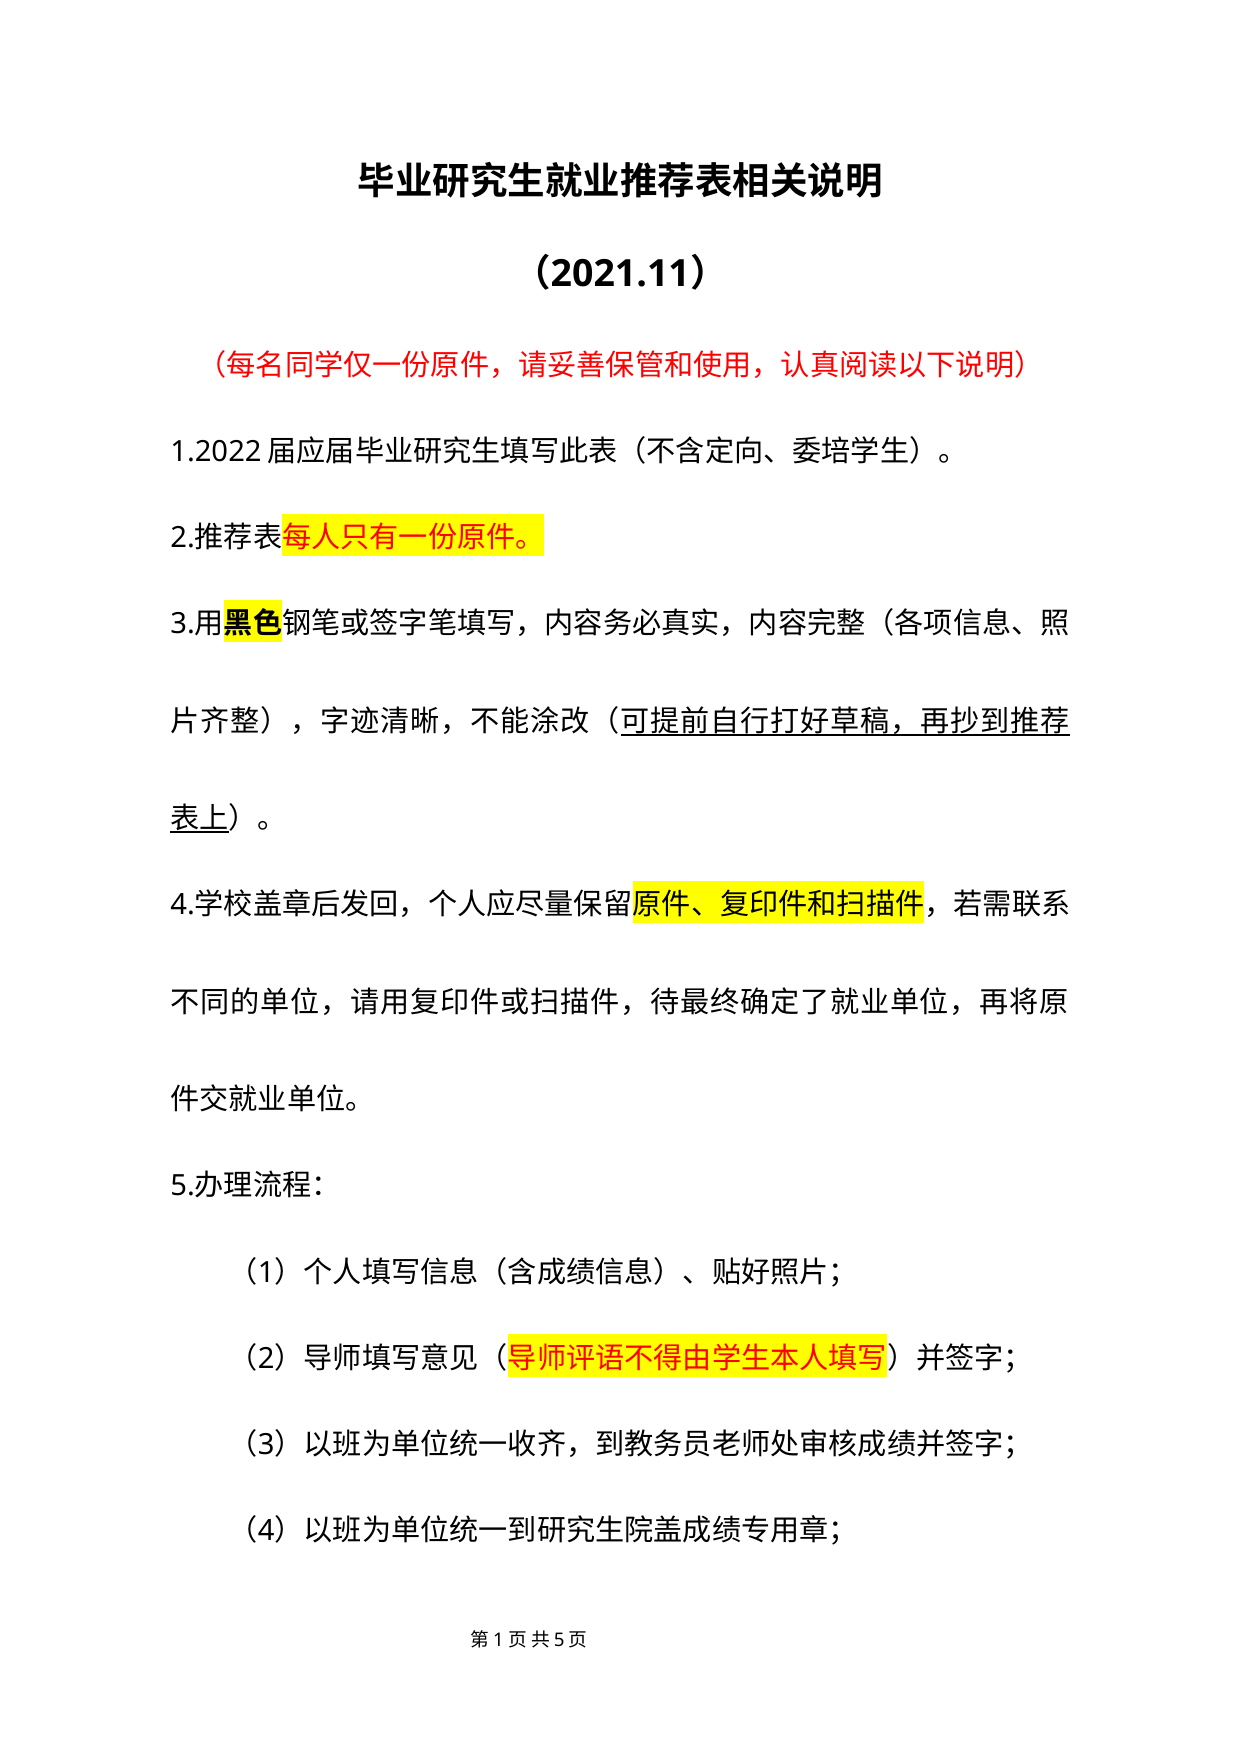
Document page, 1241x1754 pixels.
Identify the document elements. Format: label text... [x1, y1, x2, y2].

text 2.推荐表每人只有一份原件。 [170, 502, 1070, 567]
text （每名同学仅一份原件，请妥善保管和使用，认真阅读以下说明） [170, 330, 1070, 395]
text 5.办理流程： [170, 1151, 1070, 1216]
text （3）以班为单位统一收齐，到教务员老师处审核成绩并签字； [170, 1409, 1070, 1474]
text （2）导师填写意见（导师评语不得由学生本人填写）并签字； [170, 1323, 1070, 1388]
text 1.2022届应届毕业研究生填写此表（不含定向、委培学生）。 [170, 416, 1070, 481]
text 3.用黑色钢笔或签字笔填写，内容务必真实，内容完整（各项信息、照片齐整），字迹清晰，不能涂改（可提前自行打好草稿，再抄到推荐表上）。 [170, 588, 1070, 848]
text 4.学校盖章后发回，个人应尽量保留原件、复印件和扫描件，若需联系不同的单位，请用复印件或扫描件，待最终确定了就业单位，再将原件交就业单位。 [170, 869, 1070, 1129]
text 毕业研究生就业推荐表相关说明 [170, 146, 1070, 211]
text （2021.11） [170, 238, 1070, 303]
text （4）以班为单位统一到研究生院盖成绩专用章； [170, 1495, 1070, 1560]
text （1）个人填写信息（含成绩信息）、贴好照片； [170, 1237, 1070, 1302]
